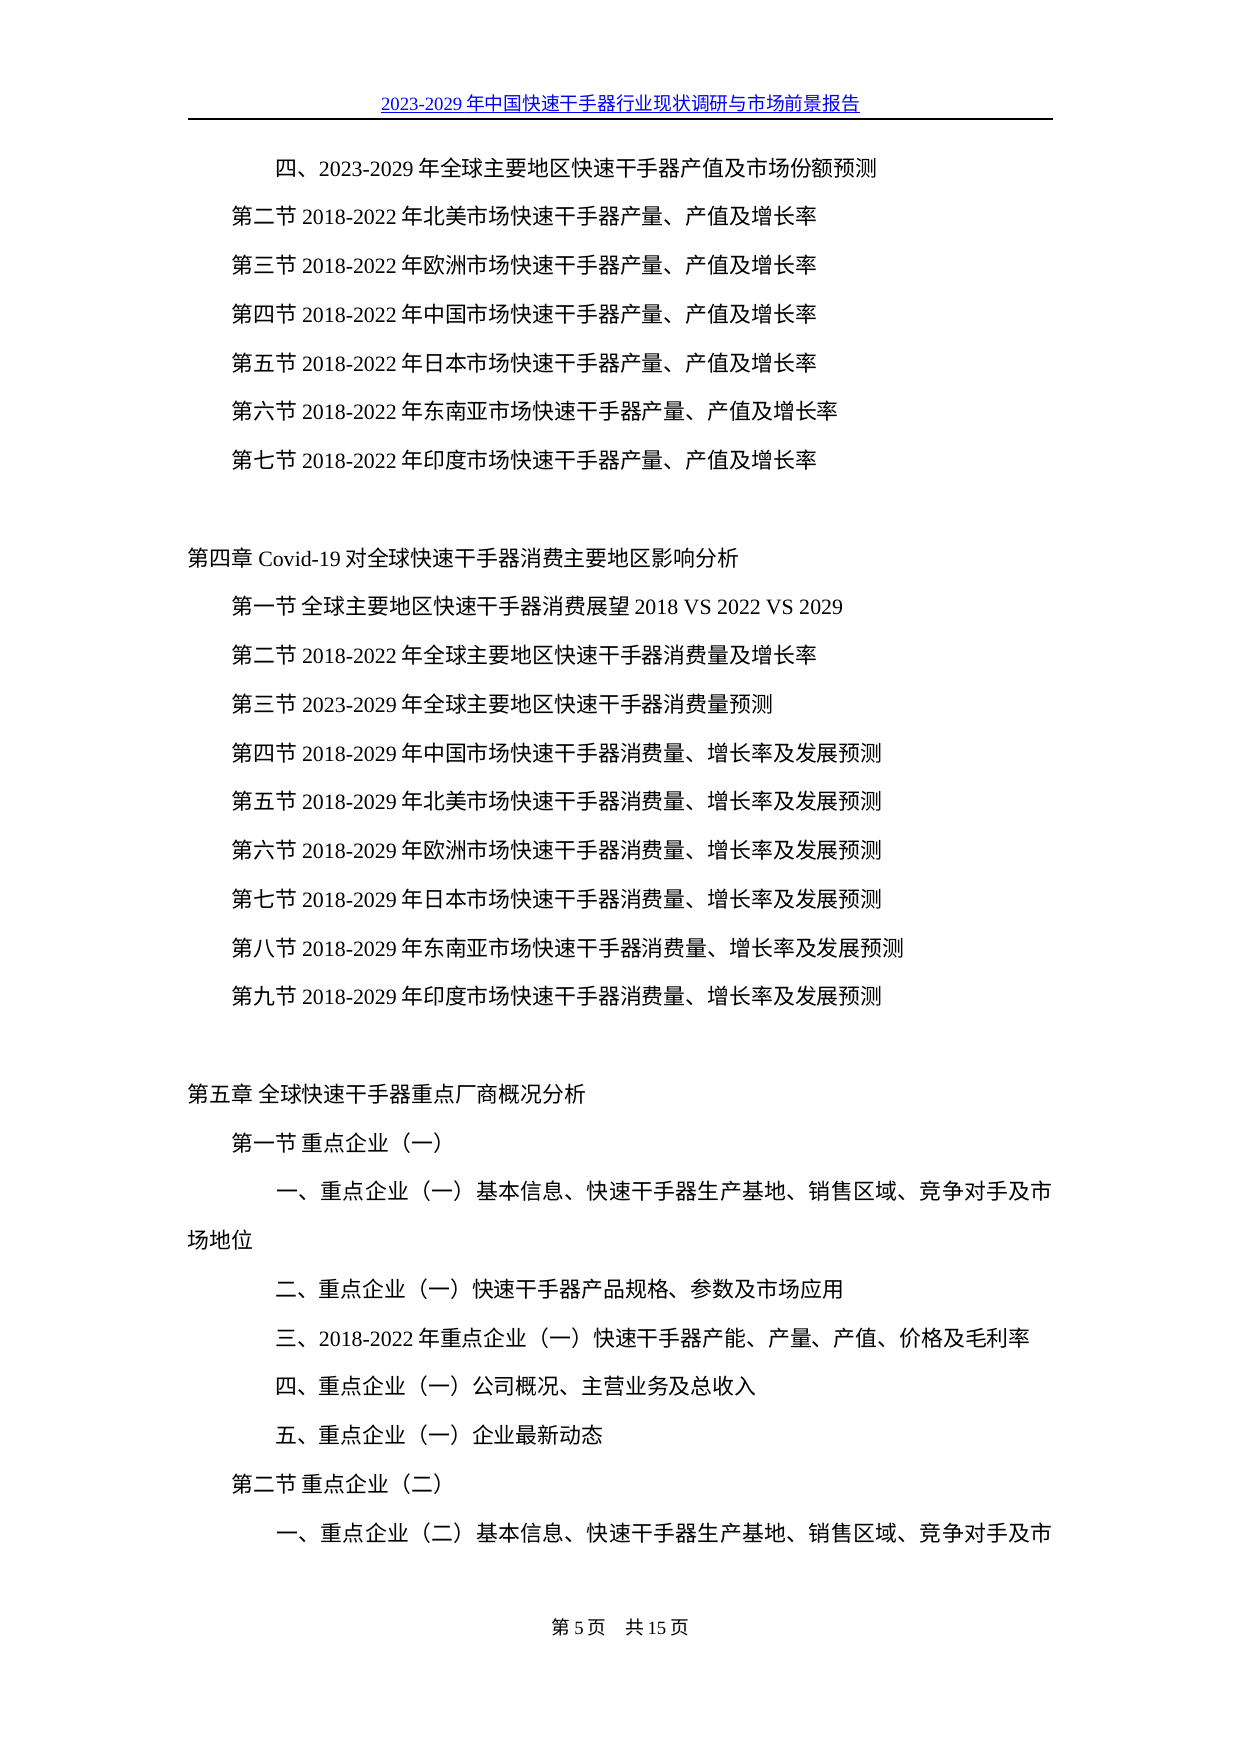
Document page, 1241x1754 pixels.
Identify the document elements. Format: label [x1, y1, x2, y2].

text [187, 150, 1053, 1548]
